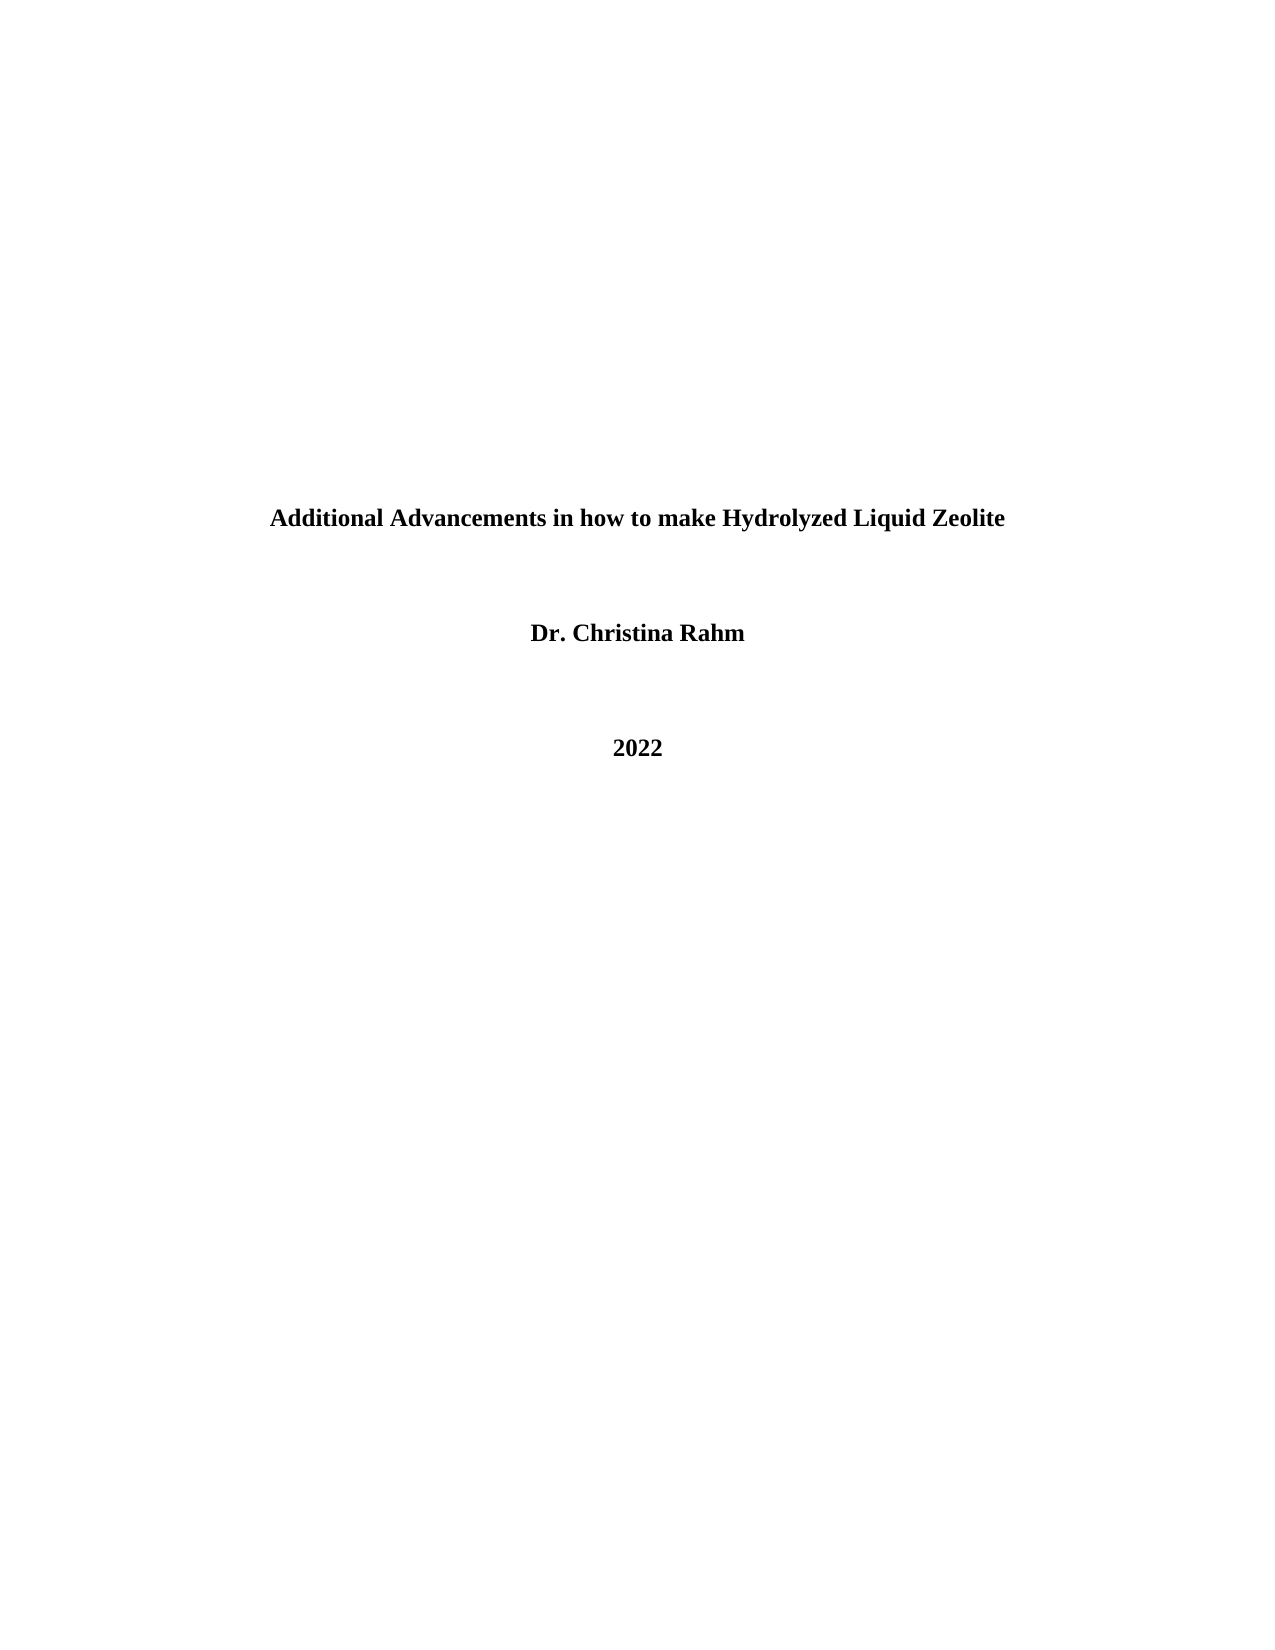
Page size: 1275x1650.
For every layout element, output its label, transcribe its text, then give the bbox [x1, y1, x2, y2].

text 2022 [269, 733, 1007, 762]
text Dr. Christina Rahm [269, 618, 1007, 647]
text Additional Advancements in how to make Hydrolyzed Liquid Zeolite [269, 503, 1007, 532]
